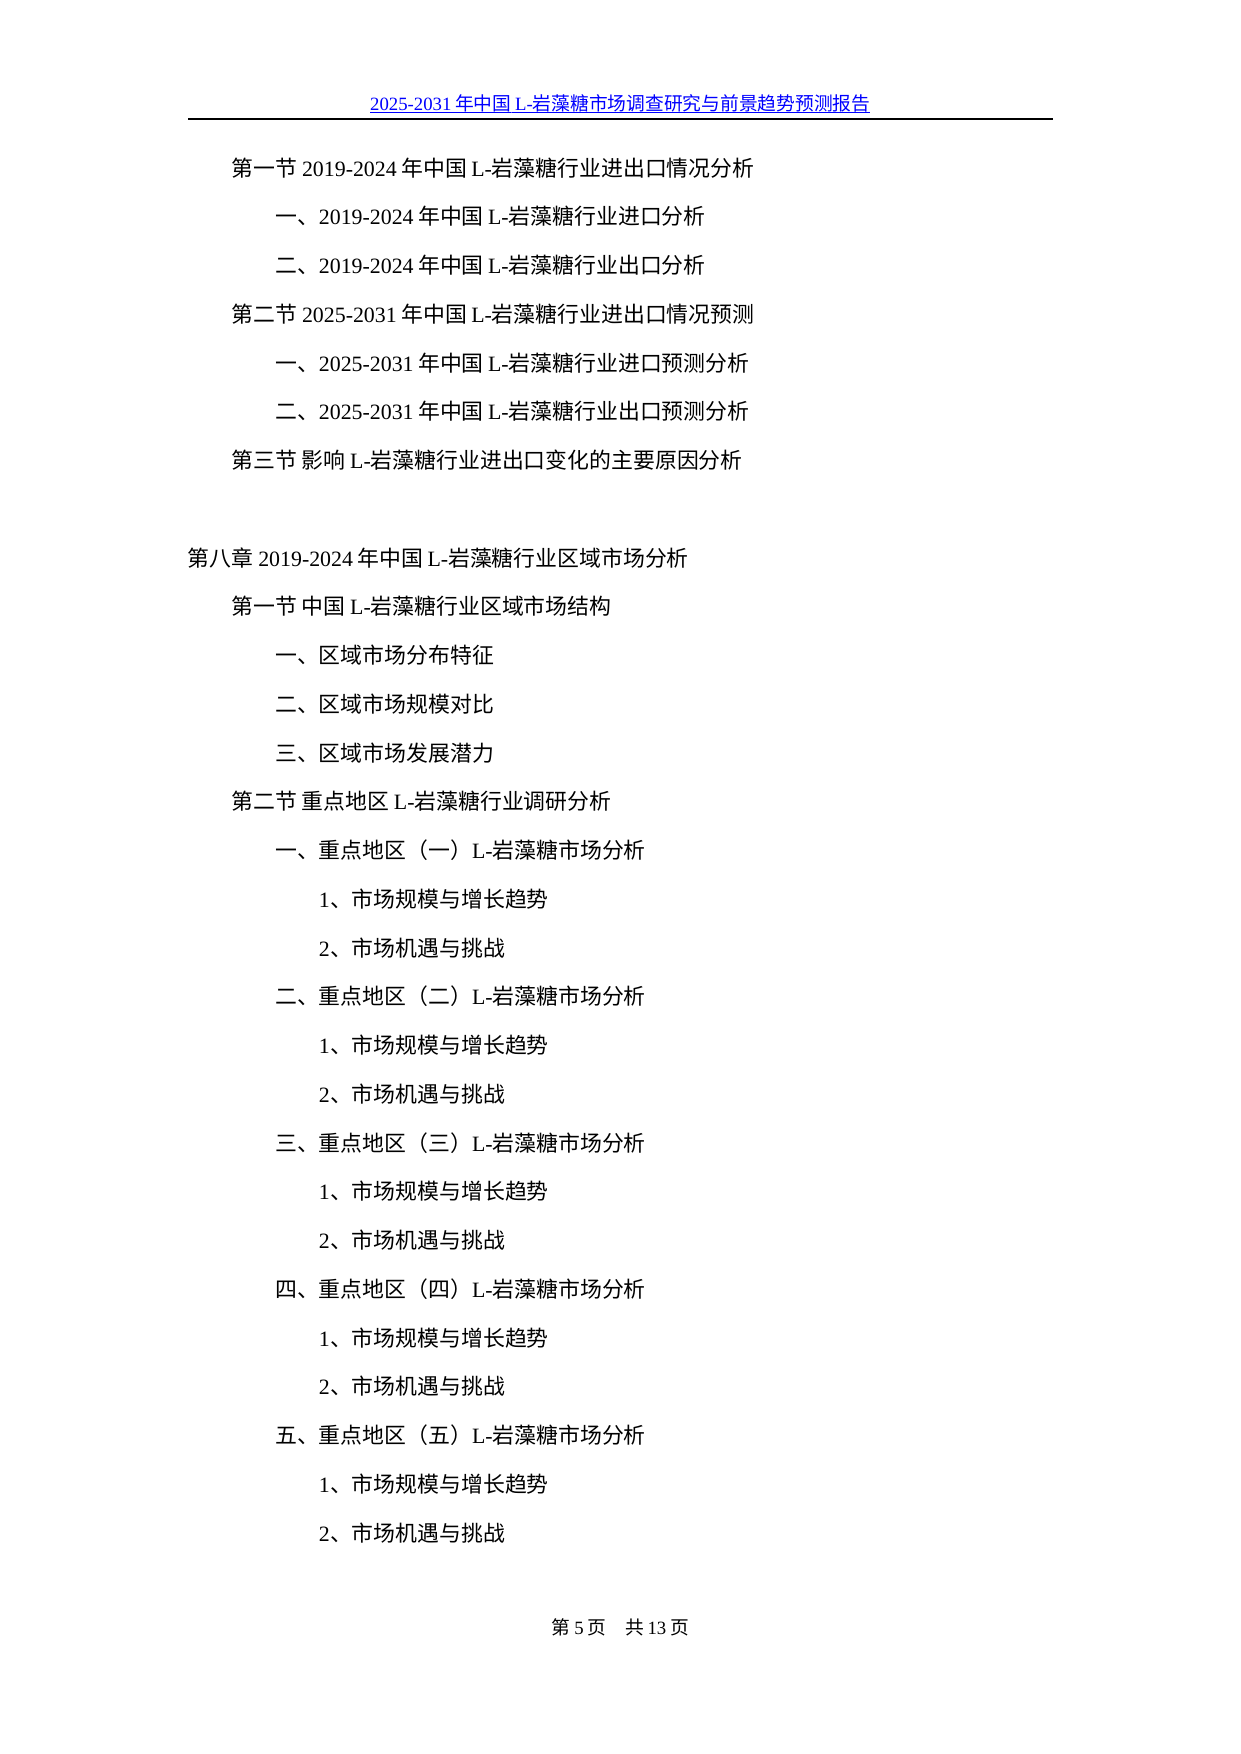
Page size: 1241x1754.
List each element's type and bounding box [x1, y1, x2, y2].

text [187, 150, 1053, 1548]
